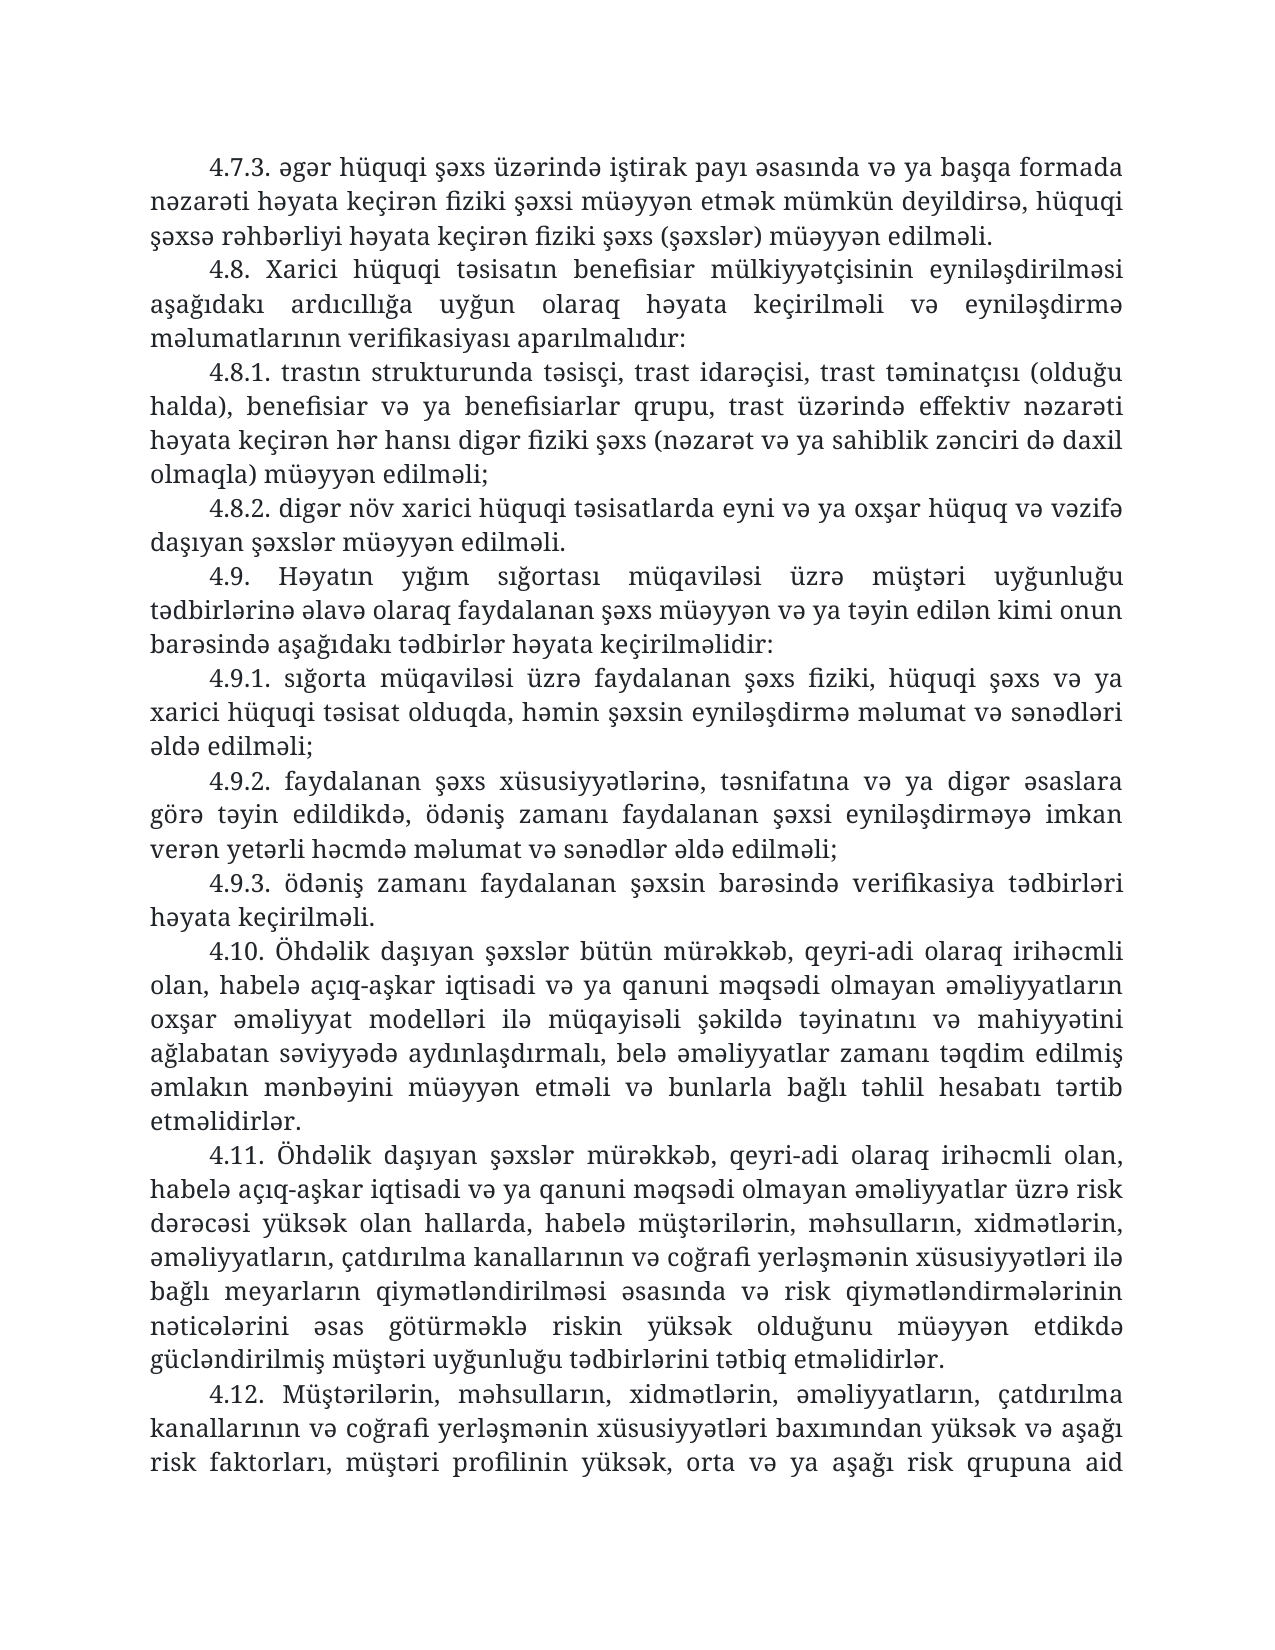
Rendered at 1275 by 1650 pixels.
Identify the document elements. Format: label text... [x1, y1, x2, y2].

text 4.10. Öhdəlik daşıyan şəxslər bütün mürəkkəb, qeyri-adi olaraq irihəcmli olan, habelə açıq-aşkar iqtisadi və ya qanuni məqsədi olmayan əməliyyatların oxşar əməliyyat modelləri ilə müqayisəli şəkildə təyinatını və mahiyyətini ağlabatan səviyyədə aydınlaşdırmalı, belə əməliyyatlar zamanı təqdim edilmiş əmlakın mənbəyini müəyyən etməli və bunlarla bağlı təhlil hesabatı tərtib etməlidirlər. [150, 933, 1125, 1138]
text 4.8.1. trastın strukturunda təsisçi, trast idarəçisi, trast təminatçısı (olduğu halda), benefisiar və ya benefisiarlar qrupu, trast üzərində effektiv nəzarəti həyata keçirən hər hansı digər fiziki şəxs (nəzarət və ya sahiblik zənciri də daxil olmaqla) müəyyən edilməli; [150, 354, 1125, 491]
text 4.8. Xarici hüquqi təsisatın benefisiar mülkiyyətçisinin eyniləşdirilməsi aşağıdakı ardıcıllığa uyğun olaraq həyata keçirilməli və eyniləşdirmə məlumatlarının verifikasiyası aparılmalıdır: [150, 252, 1125, 354]
text 4.9. Həyatın yığım sığortası müqaviləsi üzrə müştəri uyğunluğu tədbirlərinə əlavə olaraq faydalanan şəxs müəyyən və ya təyin edilən kimi onun barəsində aşağıdakı tədbirlər həyata keçirilməlidir: [150, 559, 1125, 661]
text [150, 1376, 1125, 1478]
text 4.8.2. digər növ xarici hüquqi təsisatlarda eyni və ya oxşar hüquq və vəzifə daşıyan şəxslər müəyyən edilməli. [150, 491, 1125, 559]
text 4.7.3. əgər hüquqi şəxs üzərində iştirak payı əsasında və ya başqa formada nəzarəti həyata keçirən fiziki şəxsi müəyyən etmək mümkün deyildirsə, hüquqi şəxsə rəhbərliyi həyata keçirən fiziki şəxs (şəxslər) müəyyən edilməli. [150, 150, 1125, 252]
text 4.9.3. ödəniş zamanı faydalanan şəxsin barəsində verifikasiya tədbirləri həyata keçirilməli. [150, 865, 1125, 933]
text 4.11. Öhdəlik daşıyan şəxslər mürəkkəb, qeyri-adi olaraq irihəcmli olan, habelə açıq-aşkar iqtisadi və ya qanuni məqsədi olmayan əməliyyatlar üzrə risk dərəcəsi yüksək olan hallarda, habelə müştərilərin, məhsulların, xidmətlərin, əməliyyatların, çatdırılma kanallarının və coğrafi yerləşmənin xüsusiyyətləri ilə bağlı meyarların qiymətləndirilməsi əsasında və risk qiymətləndirmələrinin nəticələrini əsas götürməklə riskin yüksək olduğunu müəyyən etdikdə gücləndirilmiş müştəri uyğunluğu tədbirlərini tətbiq etməlidirlər. [150, 1138, 1125, 1376]
text 4.9.1. sığorta müqaviləsi üzrə faydalanan şəxs fiziki, hüquqi şəxs və ya xarici hüquqi təsisat olduqda, həmin şəxsin eyniləşdirmə məlumat və sənədləri əldə edilməli; [150, 661, 1125, 763]
text 4.9.2. faydalanan şəxs xüsusiyyətlərinə, təsnifatına və ya digər əsaslara görə təyin edildikdə, ödəniş zamanı faydalanan şəxsi eyniləşdirməyə imkan verən yetərli həcmdə məlumat və sənədlər əldə edilməli; [150, 763, 1125, 865]
